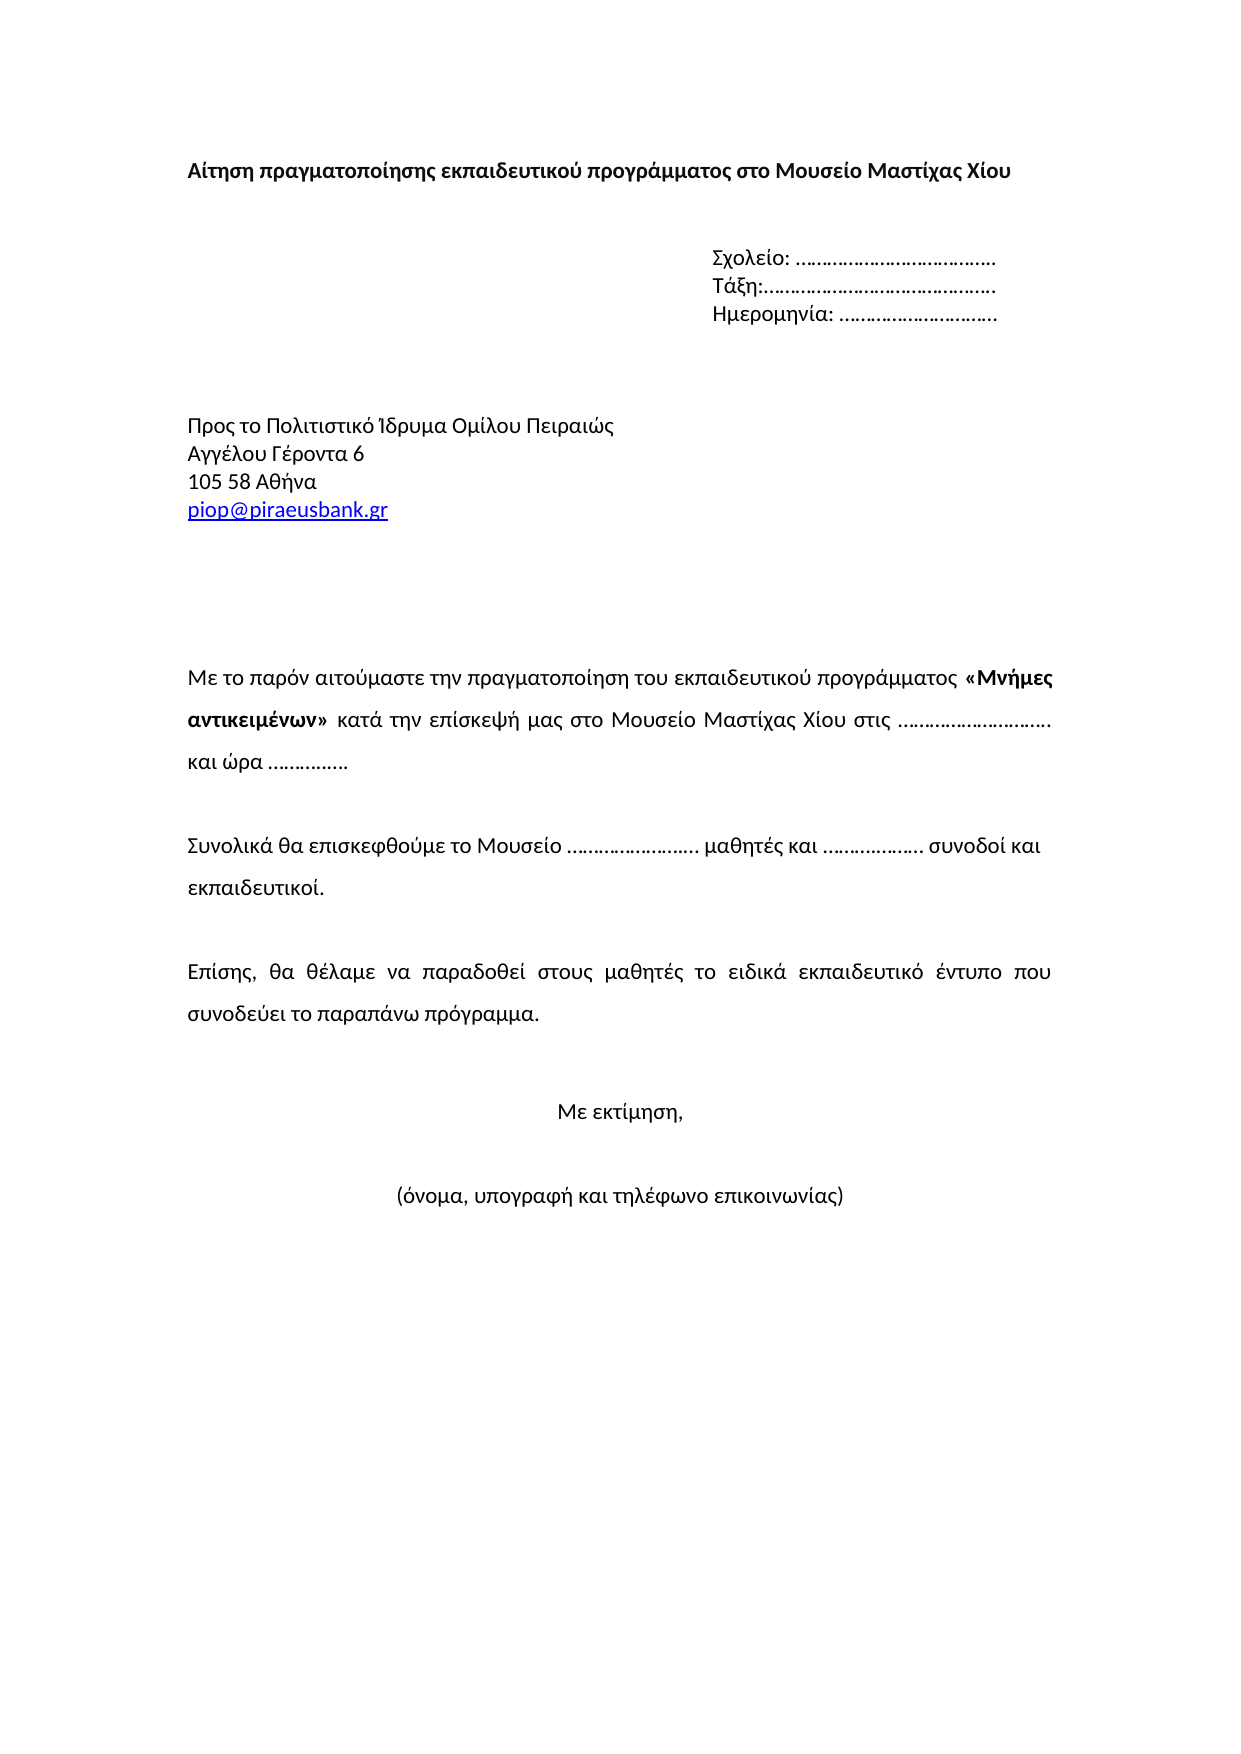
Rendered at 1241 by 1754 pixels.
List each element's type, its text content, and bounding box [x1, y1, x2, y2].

text Συνολικά θα επισκεφθούμε το Μουσείο ………………….… μαθητές και ……….……… συνοδοί και [187, 831, 1053, 859]
text Με εκτίμηση, [187, 1097, 1053, 1125]
text Προς το Πολιτιστικό Ίδρυμα Ομίλου Πειραιώς [187, 411, 1053, 439]
text Αίτηση πραγματοποίησης εκπαιδευτικού προγράμματος στο Μουσείο Μαστίχας Χίου [187, 156, 1053, 184]
text piop@piraeusbank.gr [187, 495, 1053, 523]
text Σχολείο: ……………………………….. [712, 243, 1053, 271]
text Με το παρόν αιτούμαστε την πραγματοποίηση του εκπαιδευτικού προγράμματος «Μνήμες αντικειμένων» κατά την επίσκεψή μας στο Μουσείο Μαστίχας Χίου στις ……………………….. και ώρα ………..…. [187, 663, 1053, 775]
text Τάξη:…………………………………….. [712, 271, 1053, 299]
text εκπαιδευτικοί. [187, 873, 1053, 901]
text (όνομα, υπογραφή και τηλέφωνο επικοινωνίας) [187, 1181, 1053, 1209]
text 105 58 Αθήνα [187, 467, 1053, 495]
text Επίσης, θα θέλαμε να παραδοθεί στους μαθητές το ειδικά εκπαιδευτικό έντυπο που συνοδεύει το παραπάνω πρόγραμμα. [187, 957, 1053, 1027]
text Ημερομηνία: ………………………… [637, 299, 1053, 327]
text Αγγέλου Γέροντα 6 [187, 439, 1053, 467]
